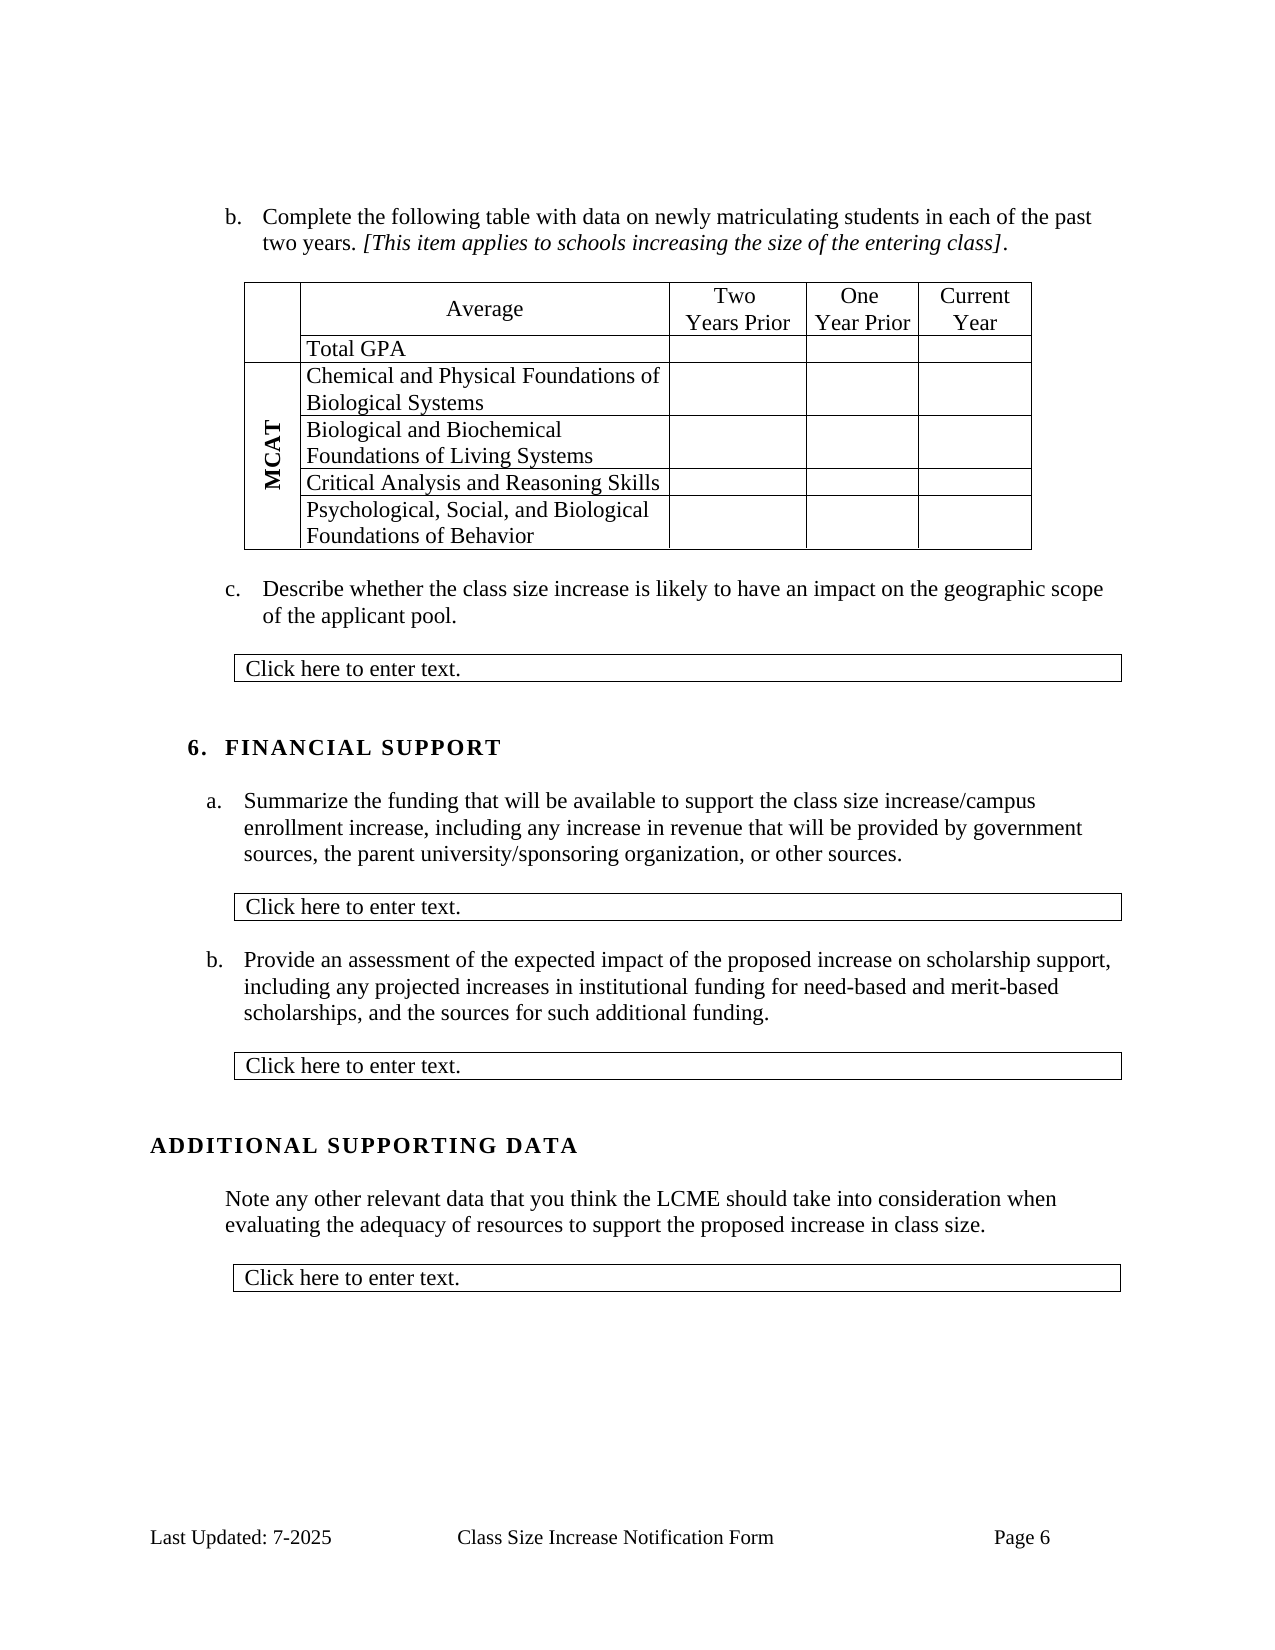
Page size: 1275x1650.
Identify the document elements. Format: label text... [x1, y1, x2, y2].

table_cell [919, 469, 1031, 495]
text ADDITIONAL Supporting Data [150, 1132, 1125, 1158]
list Financial Support [187, 734, 1125, 761]
table_cell Biological and Biochemical Foundations of Living Systems [301, 416, 669, 468]
table_cell [919, 416, 1031, 468]
table_cell Psychological, Social, and Biological Foundations of Behavior [301, 496, 669, 548]
table_cell [807, 416, 918, 468]
table_cell [919, 496, 1031, 548]
text Note any other relevant data that you think the LCME should take into consideration when evaluating the adequacy of resources to support the proposed increase in class size. [225, 1184, 1125, 1237]
table_cell Critical Analysis and Reasoning Skills [301, 469, 669, 495]
table_cell [670, 336, 806, 362]
table_cell [807, 469, 918, 495]
list Describe whether the class size increase is likely to have an impact on the geographic scope of the applicant pool. [225, 575, 1125, 628]
table_header Two Years Prior [670, 283, 806, 335]
list Complete the following table with data on newly matriculating students in each of the past two years. [This item applies to schools increasing the size of the entering class]. [225, 203, 1125, 255]
table_cell [807, 363, 918, 415]
table_cell [919, 336, 1031, 362]
table_header Average [301, 283, 669, 335]
table_header Current Year [919, 283, 1031, 335]
table_cell Chemical and Physical Foundations of Biological Systems [301, 363, 669, 415]
table_cell [670, 363, 806, 415]
table_header One Year Prior [807, 283, 918, 335]
list Summarize the funding that will be available to support the class size increase/campus enrollment increase, including any increase in revenue that will be provided by government sources, the parent university/sponsoring organization, or other sources. [206, 787, 1125, 866]
table_cell MCAT [245, 363, 300, 548]
table_cell [807, 496, 918, 548]
table_cell [670, 416, 806, 468]
table_cell [919, 363, 1031, 415]
table_cell [807, 336, 918, 362]
list Provide an assessment of the expected impact of the proposed increase on scholarship support, including any projected increases in institutional funding for need-based and merit-based scholarships, and the sources for such additional funding. [206, 946, 1125, 1025]
table_header [245, 283, 300, 362]
table_cell Total GPA [301, 336, 669, 362]
table_cell [670, 496, 806, 548]
table_cell [670, 469, 806, 495]
